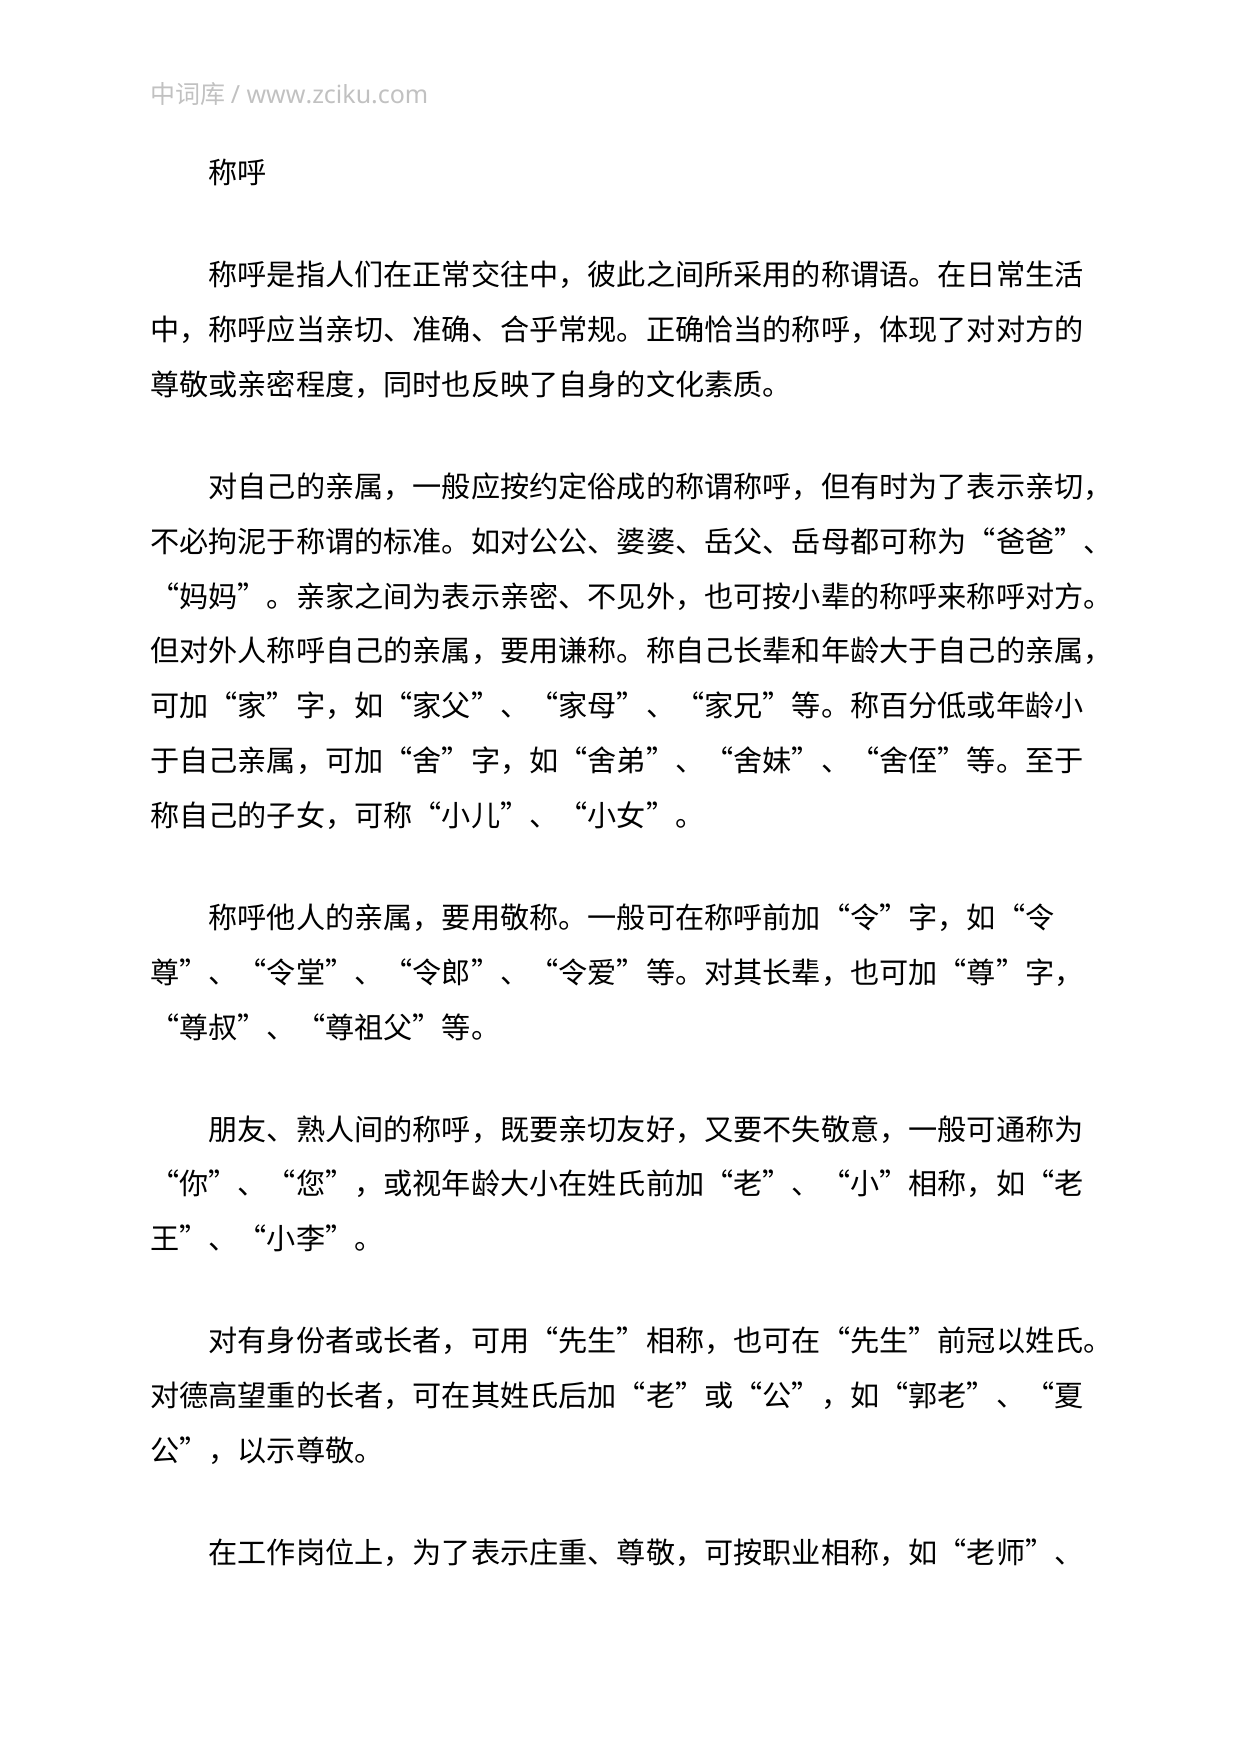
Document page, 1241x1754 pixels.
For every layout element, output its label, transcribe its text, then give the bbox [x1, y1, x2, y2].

text 朋友、熟人间的称呼，既要亲切友好，又要不失敬意，一般可通称为“你”、“您”，或视年龄大小在姓氏前加“老”、“小”相称，如“老王”、“小李”。 [150, 1106, 1090, 1258]
text 称呼是指人们在正常交往中，彼此之间所采用的称谓语。在日常生活中，称呼应当亲切、准确、合乎常规。正确恰当的称呼，体现了对对方的尊敬或亲密程度，同时也反映了自身的文化素质。 [150, 252, 1090, 404]
text 对自己的亲属，一般应按约定俗成的称谓称呼，但有时为了表示亲切，不必拘泥于称谓的标准。如对公公、婆婆、岳父、岳母都可称为“爸爸”、“妈妈”。亲家之间为表示亲密、不见外，也可按小辈的称呼来称呼对方。但对外人称呼自己的亲属，要用谦称。称自己长辈和年龄大于自己的亲属，可加“家”字，如“家父”、“家母”、“家兄”等。称百分低或年龄小于自己亲属，可加“舍”字，如“舍弟”、“舍妹”、“舍侄”等。至于称自己的子女，可称“小儿”、“小女”。 [150, 463, 1090, 835]
text 称呼他人的亲属，要用敬称。一般可在称呼前加“令”字，如“令尊”、“令堂”、“令郎”、“令爱”等。对其长辈，也可加“尊”字，“尊叔”、“尊祖父”等。 [150, 894, 1090, 1047]
text 称呼 [150, 150, 1090, 192]
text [150, 1529, 1090, 1571]
text 对有身份者或长者，可用“先生”相称，也可在“先生”前冠以姓氏。对德高望重的长者，可在其姓氏后加“老”或“公”，如“郭老”、“夏公”，以示尊敬。 [150, 1318, 1090, 1470]
